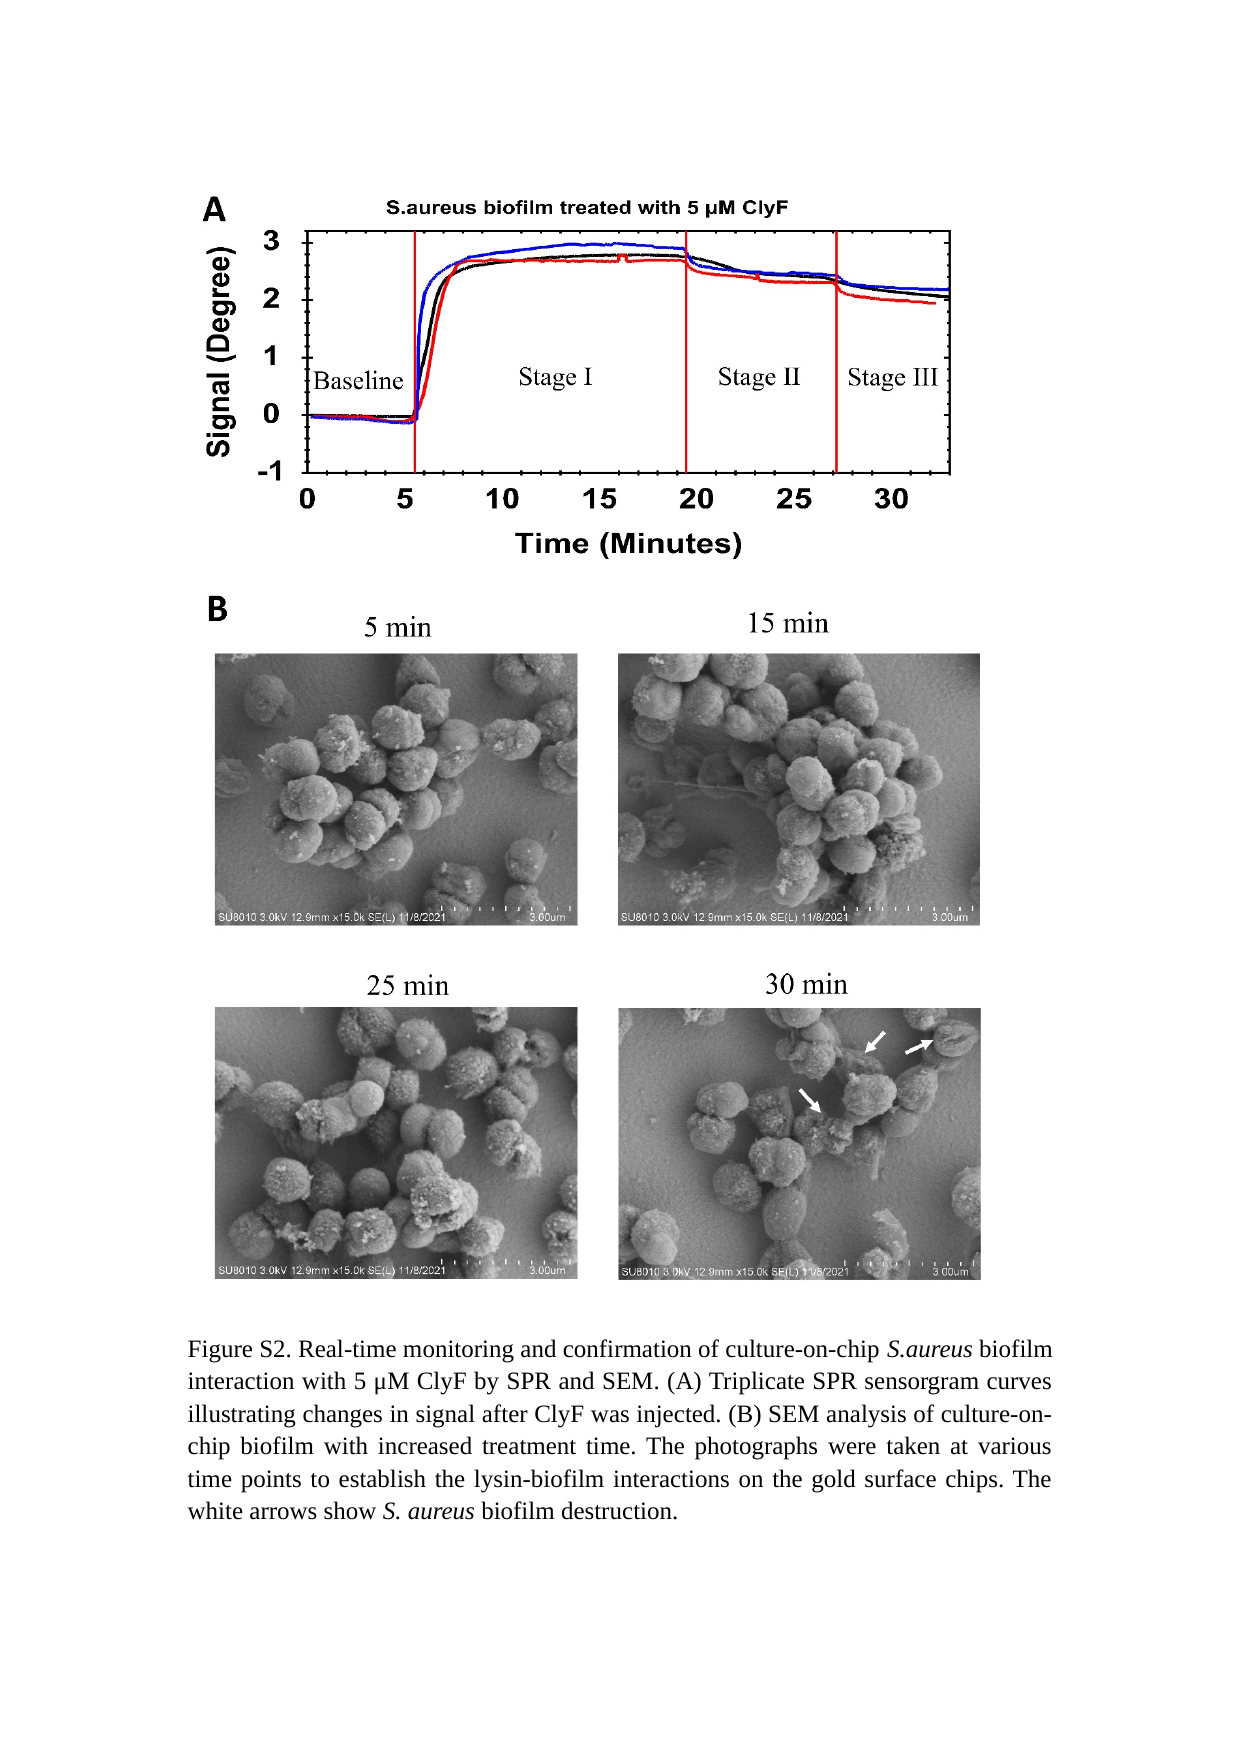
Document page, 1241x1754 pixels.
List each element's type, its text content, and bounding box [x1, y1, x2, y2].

text Figure S2. Real-time monitoring and confirmation of culture-on-chip S.aureus biofilm interaction with 5 μM ClyF by SPR and SEM. (A) Triplicate SPR sensorgram curves illustrating changes in signal after ClyF was injected. (B) SEM analysis of culture-on-chip biofilm with increased treatment time. The photographs were taken at various time points to establish the lysin-biofilm interactions on the gold surface chips. The white arrows show S. aureus biofilm destruction. [187, 1332, 1053, 1527]
picture [187, 162, 1004, 1305]
